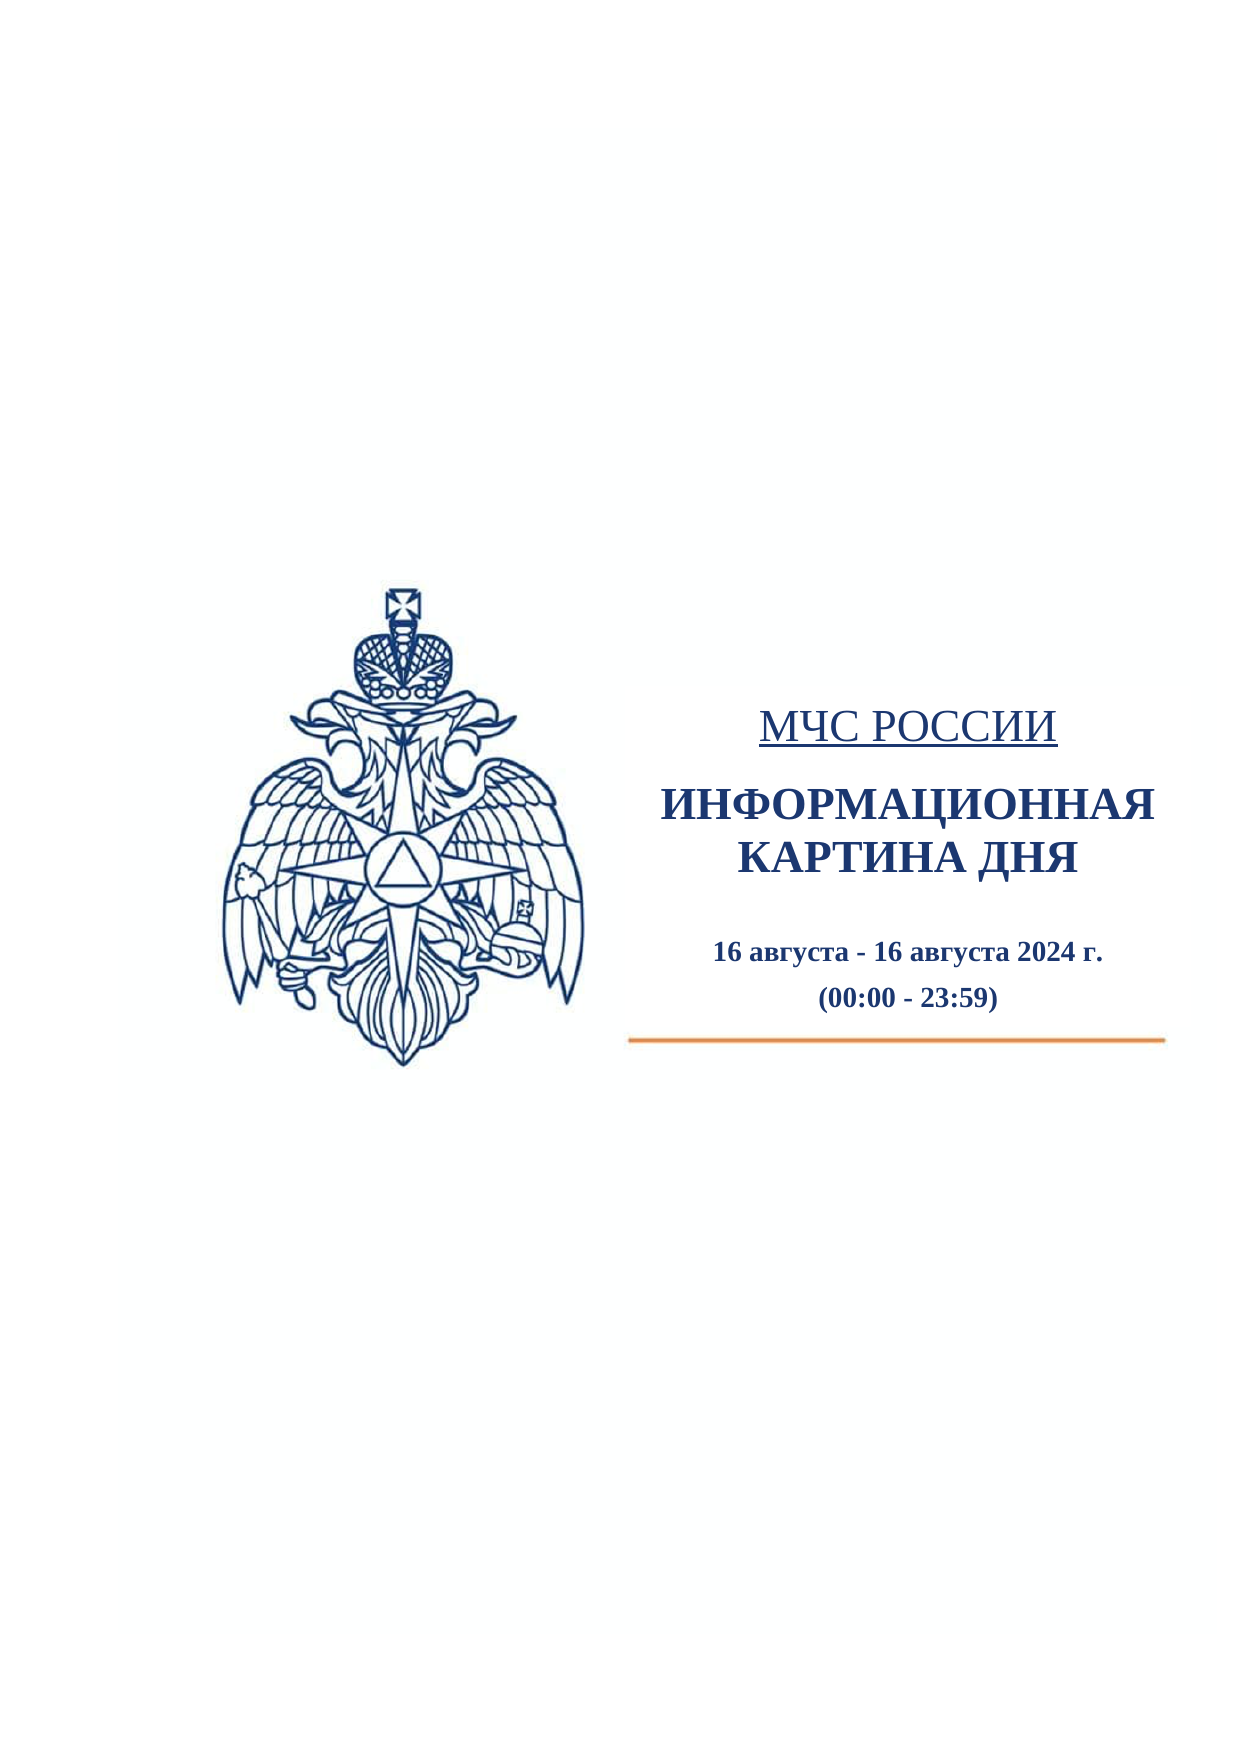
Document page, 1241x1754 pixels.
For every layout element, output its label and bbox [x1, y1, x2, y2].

picture [118, 128, 1218, 1634]
